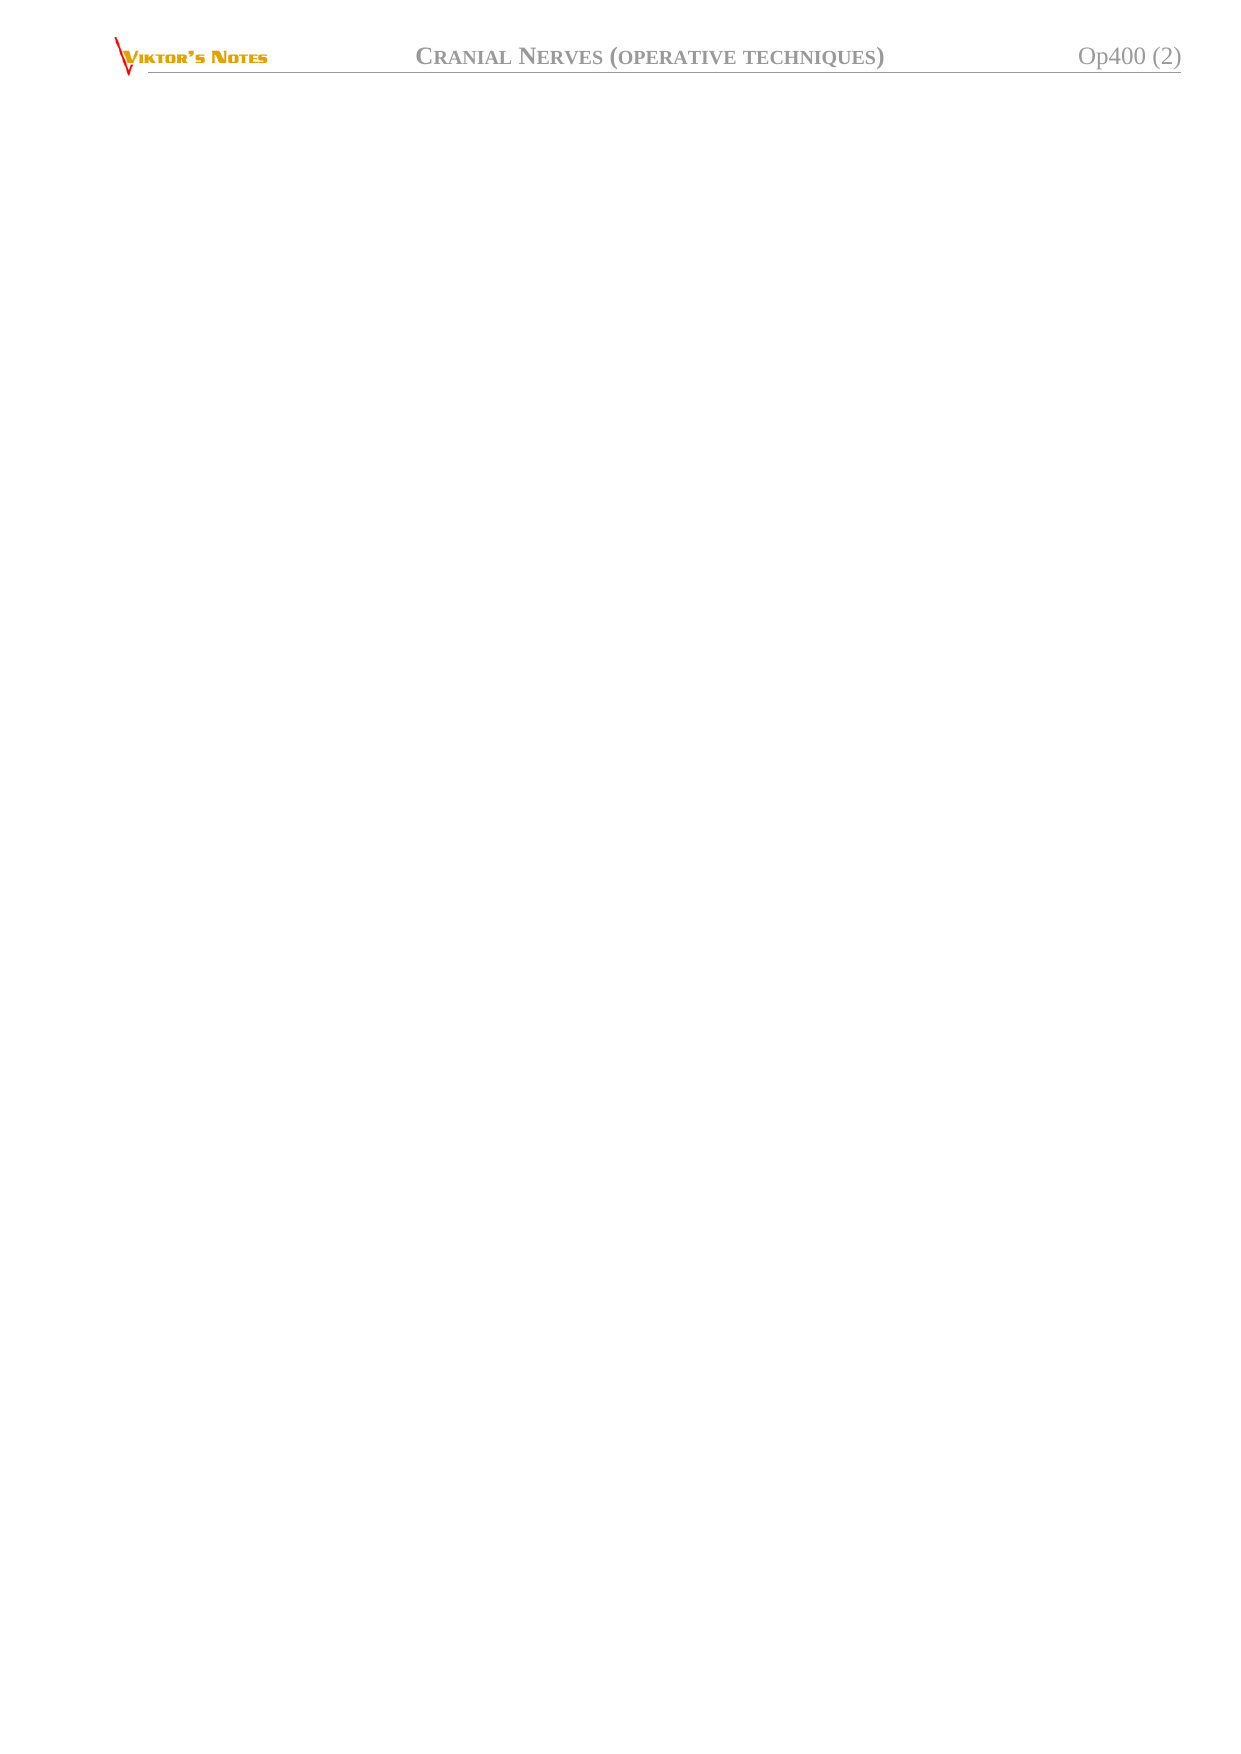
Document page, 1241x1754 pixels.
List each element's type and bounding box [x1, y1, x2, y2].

picture [112, 37, 269, 78]
